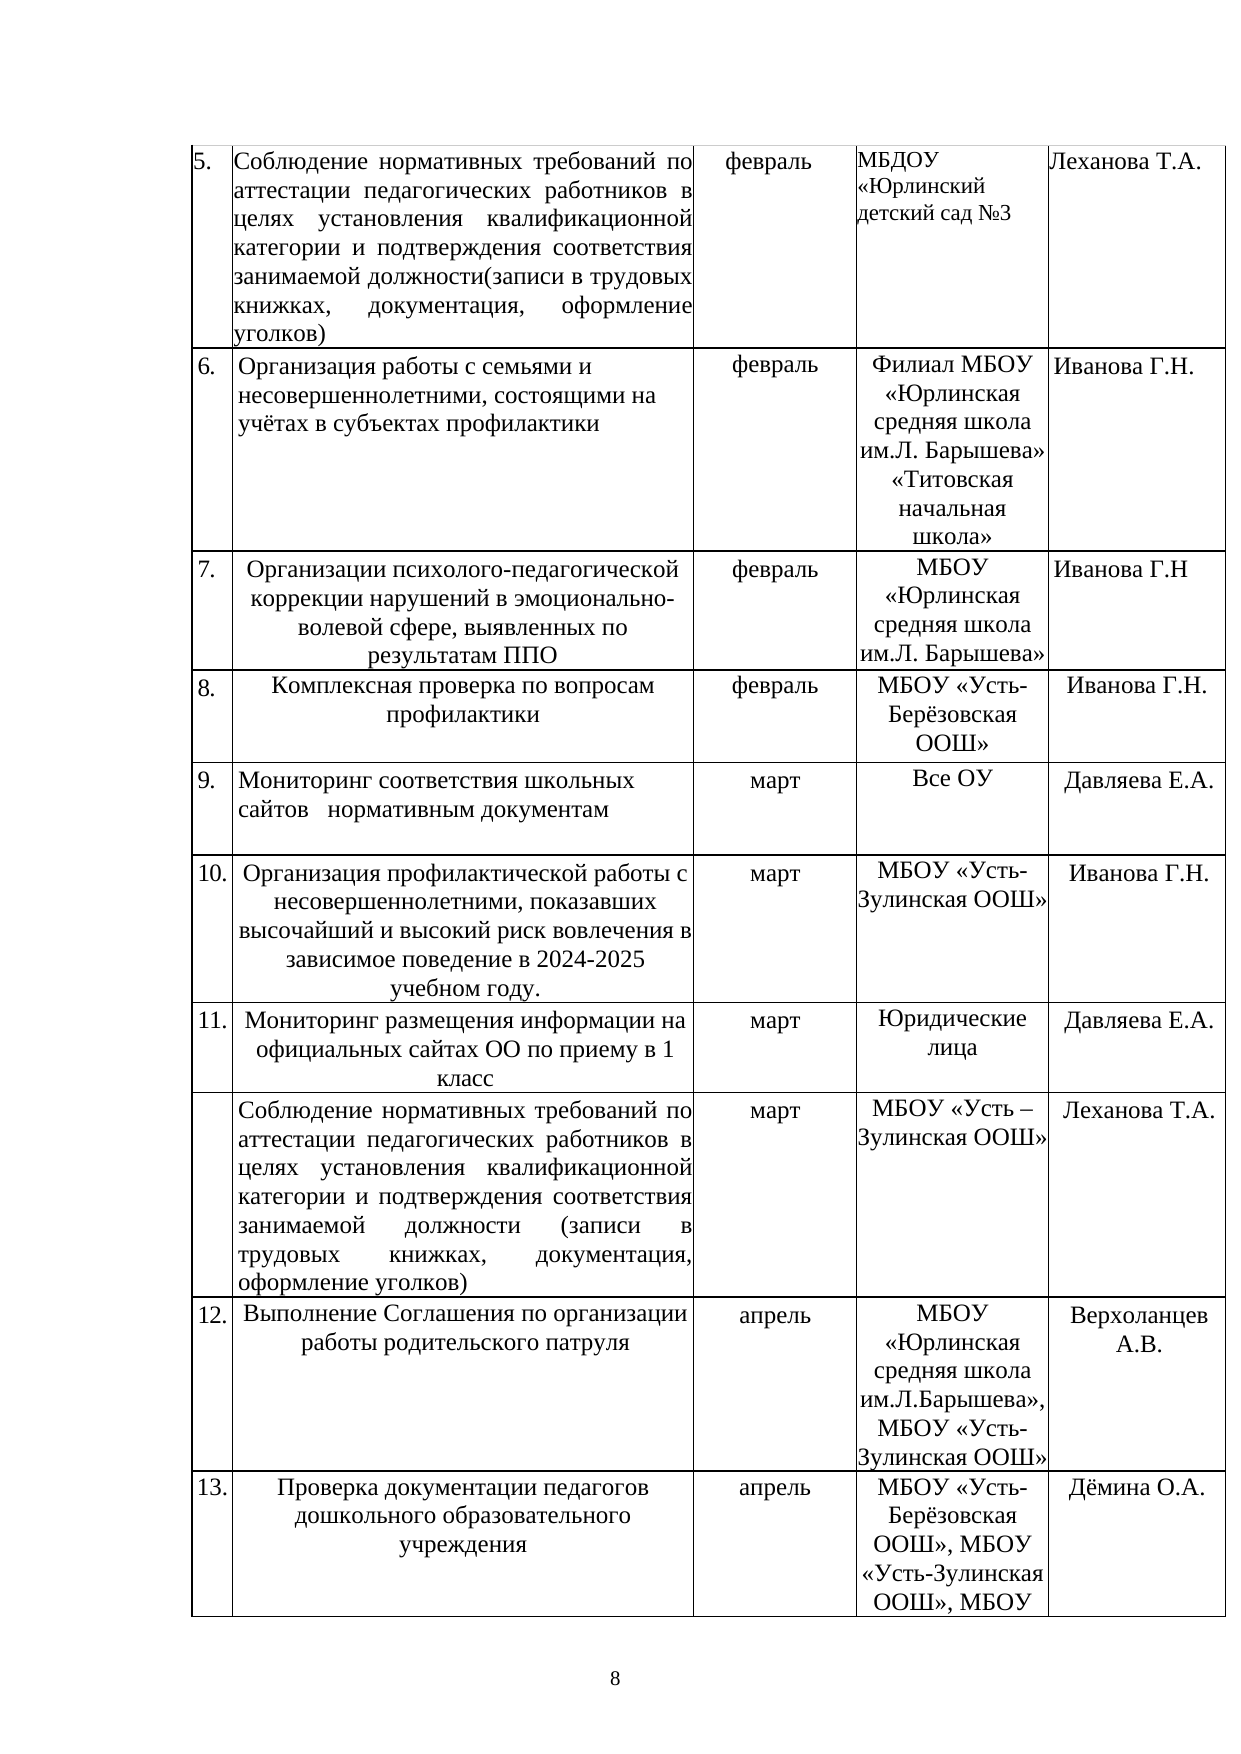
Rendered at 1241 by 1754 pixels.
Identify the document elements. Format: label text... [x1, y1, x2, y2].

table_cell Организации психолого-педагогической коррекции нарушений в эмоционально-волевой сфере, выявленных по результатам ППО [233, 552, 693, 669]
table_header февраль [694, 146, 856, 347]
table_cell март [694, 856, 856, 1001]
table_cell Леханова Т.А. [1049, 1093, 1225, 1296]
table_cell МБОУ «Юрлинская средняя школа им.Л.Барышева», МБОУ «Усть-Зулинская ООШ» [857, 1298, 1048, 1470]
table_cell Дёмина О.А. [1049, 1472, 1225, 1616]
table_cell Мониторинг соответствия школьных сайтов нормативным документам [233, 763, 693, 854]
table_cell Соблюдение нормативных требований по аттестации педагогических работников в целях установления квалификационной категории и подтверждения соответствия занимаемой должности (записи в трудовых книжках, документация, оформление уголков) [233, 1093, 693, 1296]
table_cell Давляева Е.А. [1049, 763, 1225, 854]
table_cell Мониторинг размещения информации на официальных сайтах ОО по приему в 1 класс [233, 1003, 693, 1091]
table_cell апрель [694, 1472, 856, 1616]
table_cell МБОУ «Усть – Зулинская ООШ» [857, 1093, 1048, 1296]
table_header Леханова Т.А. [1049, 146, 1225, 347]
table_cell февраль [694, 671, 856, 761]
table_cell Организация работы с семьями и несовершеннолетними, состоящими на учётах в субъектах профилактики [233, 349, 693, 550]
table_header 5. [193, 146, 232, 347]
table_cell Иванова Г.Н. [1049, 671, 1225, 761]
table_cell Иванова Г.Н. [1049, 349, 1225, 550]
table_cell Выполнение Соглашения по организации работы родительского патруля [233, 1298, 693, 1470]
table_cell 7. [193, 552, 232, 669]
table_cell МБОУ «Усть-Зулинская ООШ» [857, 856, 1048, 1001]
table_cell 13. [193, 1472, 232, 1616]
table_cell 11. [193, 1003, 232, 1091]
table_cell МБОУ «Усть-Берёзовская ООШ» [857, 671, 1048, 761]
table_cell Все ОУ [857, 763, 1048, 854]
table_cell МБОУ «Юрлинская средняя школа им.Л. Барышева» [857, 552, 1048, 669]
table_cell Организация профилактической работы с несовершеннолетними, показавших высочайший и высокий риск вовлечения в зависимое поведение в 2024-2025 учебном году. [233, 856, 693, 1001]
table_cell Верхоланцев А.В. [1049, 1298, 1225, 1470]
table_cell февраль [694, 552, 856, 669]
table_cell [233, 1472, 693, 1616]
table_cell апрель [694, 1298, 856, 1470]
table_cell Иванова Г.Н [1049, 552, 1225, 669]
table_cell Давляева Е.А. [1049, 1003, 1225, 1091]
table_cell 9. [193, 763, 232, 854]
table_header МБДОУ «Юрлинский детский сад №3 [857, 146, 1048, 347]
table_cell февраль [694, 349, 856, 550]
table_cell март [694, 1093, 856, 1296]
table_cell Комплексная проверка по вопросам профилактики [233, 671, 693, 761]
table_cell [857, 1472, 1048, 1616]
table_cell Юридические лица [857, 1003, 1048, 1091]
table_cell 10. [193, 856, 232, 1001]
table_cell [193, 1093, 232, 1296]
table_cell 8. [193, 671, 232, 761]
table_cell 12. [193, 1298, 232, 1470]
table_cell март [694, 1003, 856, 1091]
table_cell Филиал МБОУ «Юрлинская средняя школа им.Л. Барышева» «Титовская начальная школа» [857, 349, 1048, 550]
table_cell март [694, 763, 856, 854]
table_cell 6. [193, 349, 232, 550]
table_cell Иванова Г.Н. [1049, 856, 1225, 1001]
